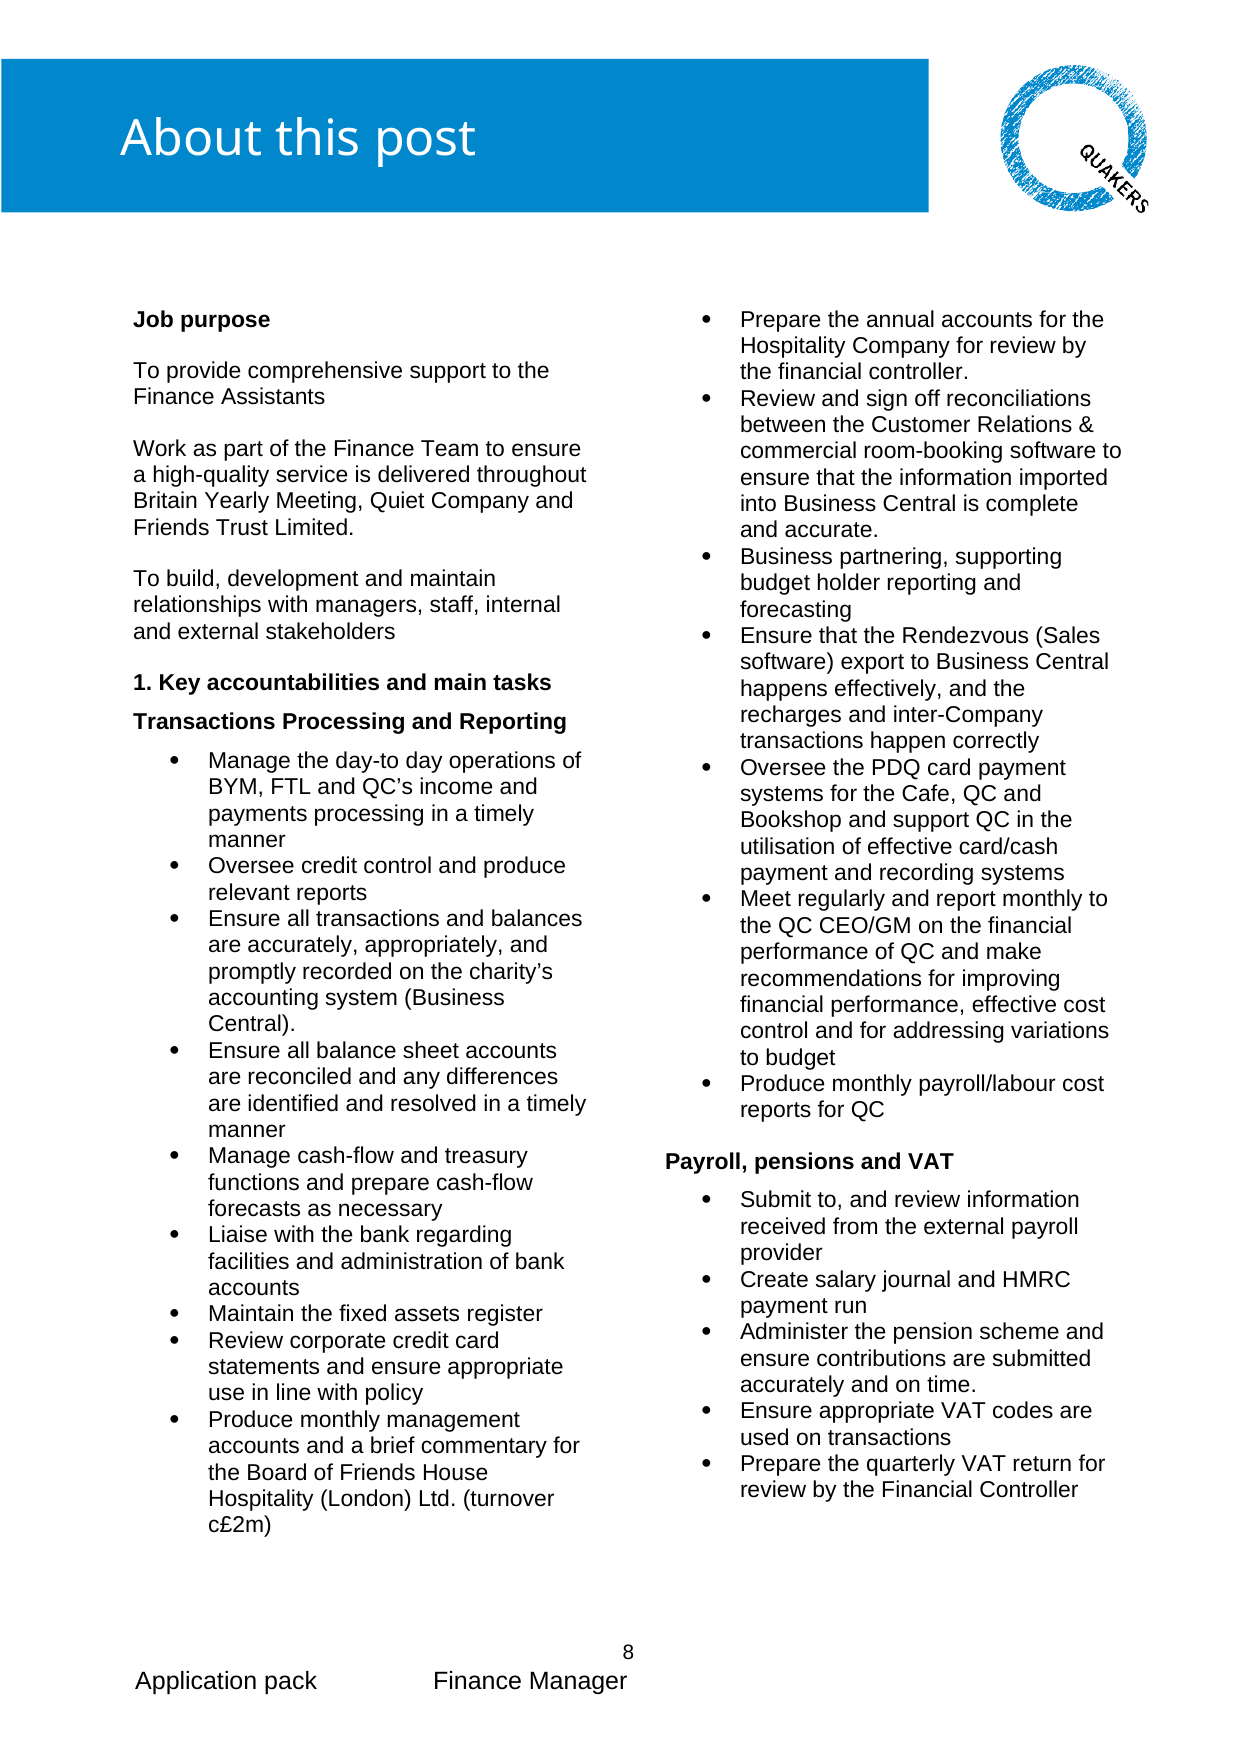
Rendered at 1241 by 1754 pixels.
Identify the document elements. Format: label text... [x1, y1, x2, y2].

list Meet regularly and report monthly to the QC CEO/GM on the financial performance of QC and make recommendations for improving financial performance, effective cost control and for addressing variations to budget [702, 885, 1123, 1070]
subtitle Job purpose [133, 306, 591, 332]
picture [1000, 65, 1149, 213]
list Ensure all balance sheet accounts are reconciled and any differences are identified and resolved in a timely manner [170, 1037, 591, 1142]
list Produce monthly payroll/labour cost reports for QC [702, 1070, 1123, 1123]
text Transactions Processing and Reporting [133, 708, 591, 734]
list Ensure that the Rendezvous (Sales software) export to Business Central happens effectively, and the recharges and inter-Company transactions happen correctly [702, 622, 1123, 754]
subtitle Payroll, pensions and VAT [665, 1148, 1123, 1174]
subtitle To build, development and maintain relationships with managers, staff, internal and external stakeholders [133, 565, 591, 644]
list Manage the day-to day operations of BYM, FTL and QC’s income and payments processing in a timely manner [170, 747, 591, 852]
picture [1000, 65, 1060, 129]
subtitle Work as part of the Finance Team to ensure a high-quality service is delivered throughout Britain Yearly Meeting, Quiet Company and Friends Trust Limited. [133, 435, 591, 540]
list Review and sign off reconciliations between the Customer Relations & commercial room-booking software to ensure that the information imported into Business Central is complete and accurate. [702, 385, 1123, 543]
list Ensure all transactions and balances are accurately, appropriately, and promptly recorded on the charity’s accounting system (Business Central). [170, 905, 591, 1037]
list Review corporate credit card statements and ensure appropriate use in line with policy [170, 1327, 591, 1406]
list Create salary journal and HMRC payment run [702, 1266, 1123, 1318]
list Oversee credit control and produce relevant reports [170, 852, 591, 905]
list Business partnering, supporting budget holder reporting and forecasting [702, 543, 1123, 622]
subtitle To provide comprehensive support to the Finance Assistants [133, 357, 591, 410]
list Submit to, and review information received from the external payroll provider [702, 1186, 1123, 1266]
list Produce monthly management accounts and a brief commentary for the Board of Friends House Hospitality (London) Ltd. (turnover c£2m) [170, 1406, 591, 1537]
list Prepare the annual accounts for the Hospitality Company for review by the financial controller. [702, 306, 1123, 385]
list Maintain the fixed assets register [170, 1300, 591, 1327]
subtitle 1. Key accountabilities and main tasks [133, 669, 591, 696]
list Prepare the quarterly VAT return for review by the Financial Controller [702, 1450, 1123, 1503]
list Oversee the PDQ card payment systems for the Cafe, QC and Bookshop and support QC in the utilisation of effective card/cash payment and recording systems [702, 754, 1123, 885]
list Ensure appropriate VAT codes are used on transactions [702, 1397, 1123, 1450]
list Liaise with the bank regarding facilities and administration of bank accounts [170, 1221, 591, 1300]
list Manage cash-flow and treasury functions and prepare cash-flow forecasts as necessary [170, 1142, 591, 1221]
list Administer the pension scheme and ensure contributions are submitted accurately and on time. [702, 1318, 1123, 1397]
